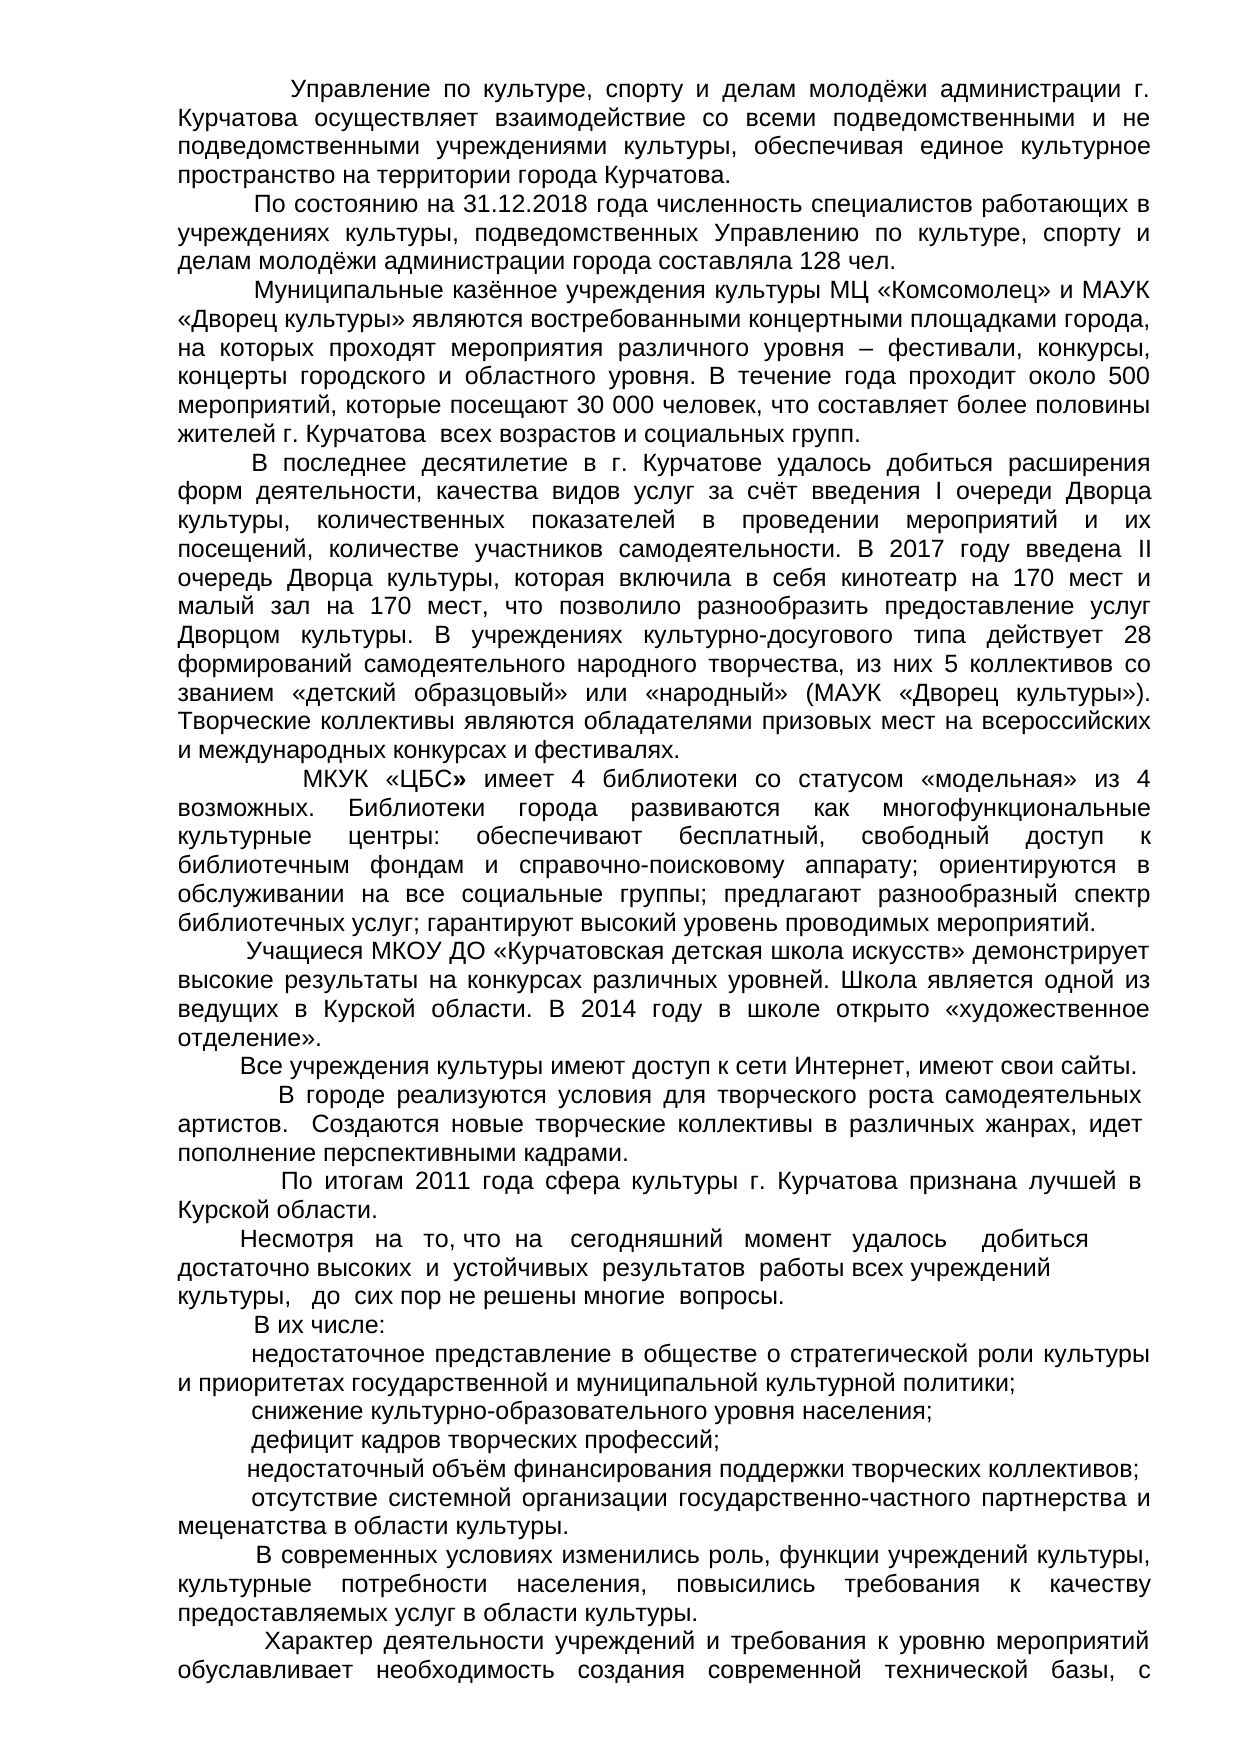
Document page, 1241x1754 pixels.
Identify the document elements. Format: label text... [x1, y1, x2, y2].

text снижение культурно-образовательного уровня населения; [177, 1396, 1152, 1425]
text В современных условиях изменились роль, функции учреждений культуры, культурные потребности населения, повысились требования к качеству предоставляемых услуг в области культуры. [177, 1540, 1152, 1626]
text недостаточное представление в обществе о стратегической роли культуры и приоритетах государственной и муниципальной культурной политики; [177, 1339, 1152, 1396]
text Муниципальные казённое учреждения культуры МЦ «Комсомолец» и МАУК «Дворец культуры» являются востребованными концертными площадками города, на которых проходят мероприятия различного уровня – фестивали, конкурсы, концерты городского и областного уровня. В течение года проходит около 500 мероприятий, которые посещают 30 000 человек, что составляет более половины жителей г. Курчатова всех возрастов и социальных групп. [177, 275, 1152, 448]
text Все учреждения культуры имеют доступ к сети Интернет, имеют свои сайты. [177, 1051, 1152, 1080]
text В городе реализуются условия для творческого роста самодеятельных артистов. Создаются новые творческие коллективы в различных жанрах, идет пополнение перспективными кадрами. [177, 1080, 1143, 1166]
text Несмотря на то, что на сегодняшний момент удалось добиться достаточно высоких и устойчивых результатов работы всех учреждений культуры, до сих пор не решены многие вопросы. В их числе: [177, 1224, 1143, 1339]
text Управление по культуре, спорту и делам молодёжи администрации г. Курчатова осуществляет взаимодействие со всеми подведомственными и не подведомственными учреждениями культуры, обеспечивая единое культурное пространство на территории города Курчатова. [177, 74, 1152, 189]
text дефицит кадров творческих профессий; [177, 1425, 1152, 1454]
text По состоянию на 31.12.2018 года численность специалистов работающих в учреждениях культуры, подведомственных Управлению по культуре, спорту и делам молодёжи администрации города составляла 128 чел. [177, 189, 1152, 275]
text Учащиеся МКОУ ДО «Курчатовская детская школа искусств» демонстрирует высокие результаты на конкурсах различных уровней. Школа является одной из ведущих в Курской области. В 2014 году в школе открыто «художественное отделение». [177, 936, 1152, 1051]
text По итогам 2011 года сфера культуры г. Курчатова признана лучшей в Курской области. [177, 1166, 1143, 1224]
text отсутствие системной организации государственно-частного партнерства и меценатства в области культуры. [177, 1483, 1152, 1540]
text В последнее десятилетие в г. Курчатове удалось добиться расширения форм деятельности, качества видов услуг за счёт введения I очереди Дворца культуры, количественных показателей в проведении мероприятий и их посещений, количестве участников самодеятельности. В 2017 году введена II очередь Дворца культуры, которая включила в себя кинотеатр на 170 мест и малый зал на 170 мест, что позволило разнообразить предоставление услуг Дворцом культуры. В учреждениях культурно-досугового типа действует 28 формирований самодеятельного народного творчества, из них 5 коллективов со званием «детский образцовый» или «народный» (МАУК «Дворец культуры»). Творческие коллективы являются обладателями призовых мест на всероссийских и международных конкурсах и фестивалях. [177, 448, 1152, 764]
text МКУК «ЦБС» имеет 4 библиотеки со статусом «модельная» из 4 возможных. Библиотеки города развиваются как многофункциональные культурные центры: обеспечивают бесплатный, свободный доступ к библиотечным фондам и справочно-поисковому аппарату; ориентируются в обслуживании на все социальные группы; предлагают разнообразный спектр библиотечных услуг; гарантируют высокий уровень проводимых мероприятий. [177, 764, 1152, 936]
text недостаточный объём финансирования поддержки творческих коллективов; [177, 1454, 1152, 1483]
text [177, 1626, 1152, 1684]
